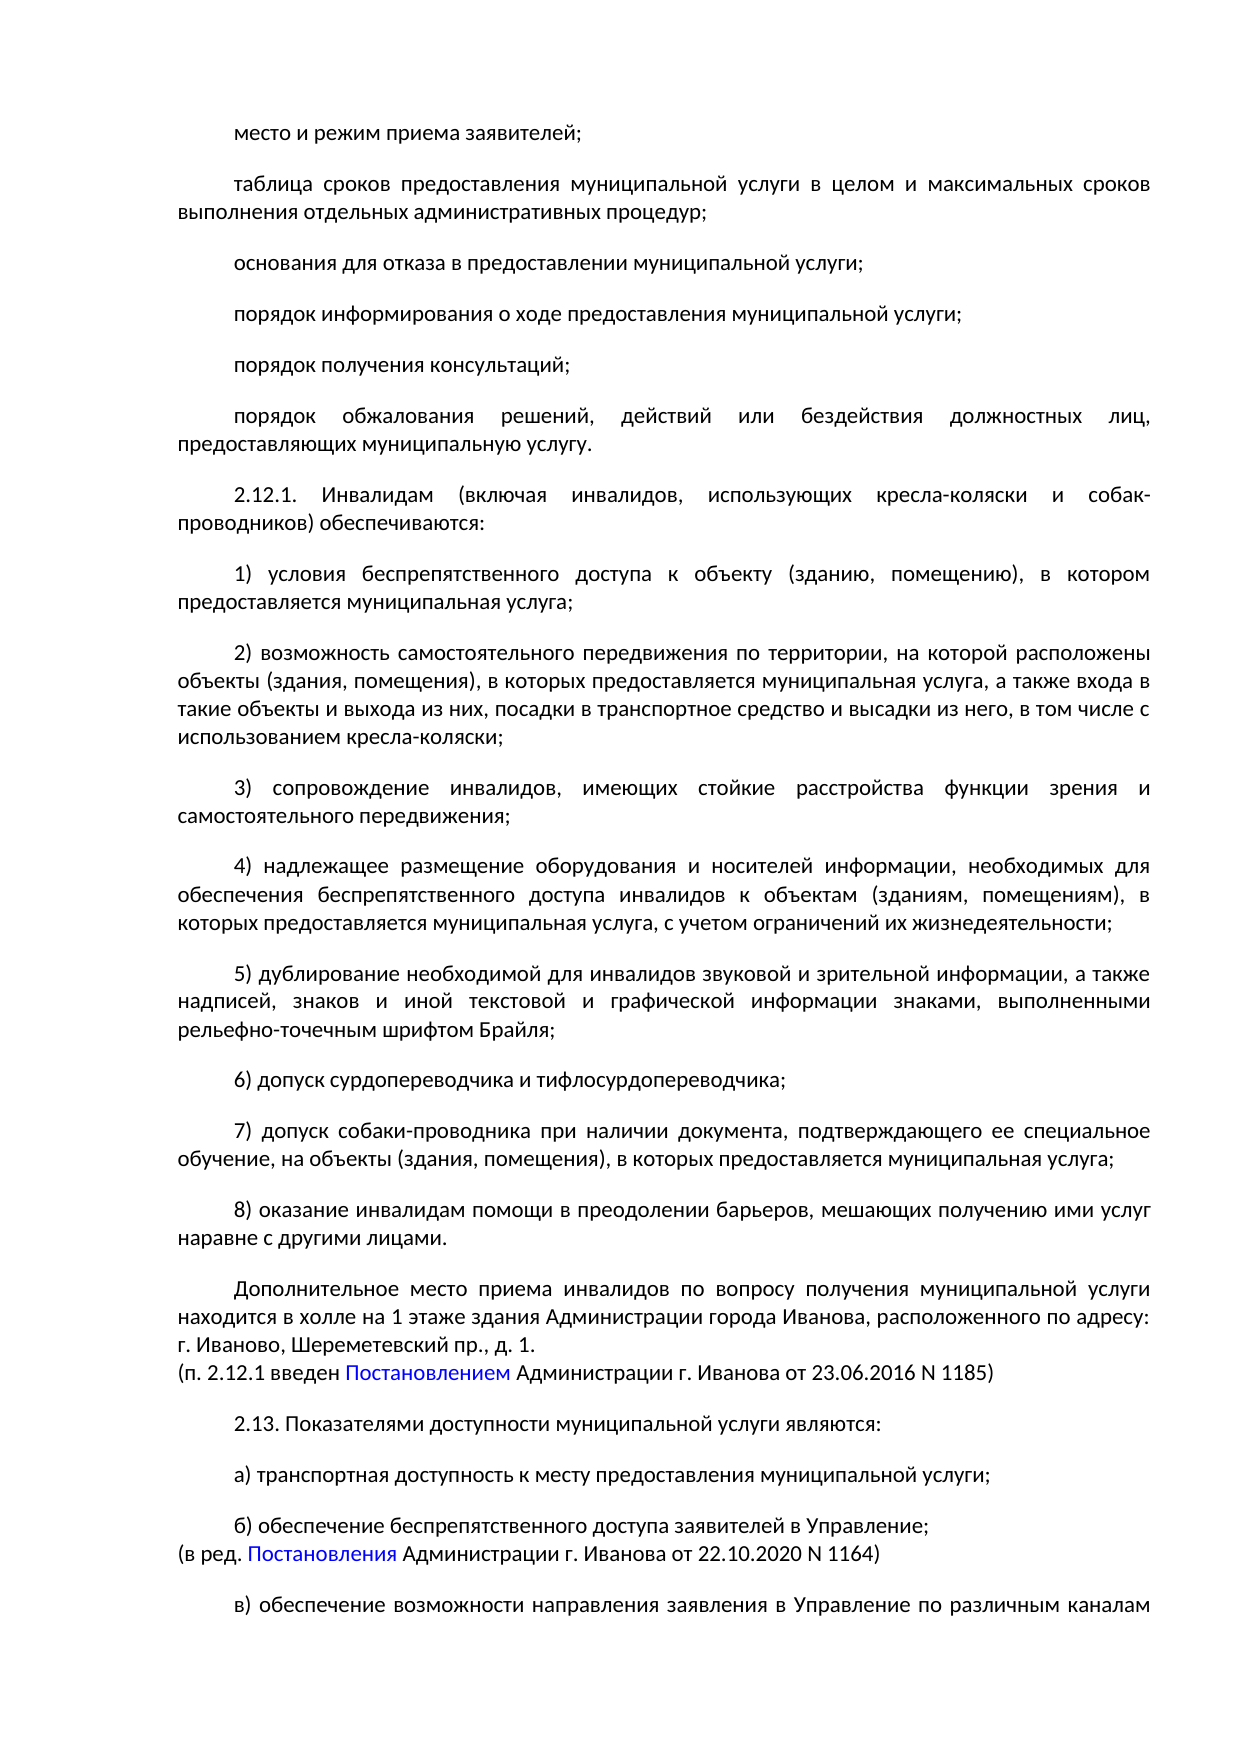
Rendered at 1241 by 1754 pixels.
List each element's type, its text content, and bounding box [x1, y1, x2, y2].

text таблица сроков предоставления муниципальной услуги в целом и максимальных сроков выполнения отдельных административных процедур; [177, 169, 1152, 225]
text 5) дублирование необходимой для инвалидов звуковой и зрительной информации, а также надписей, знаков и иной текстовой и графической информации знаками, выполненными рельефно-точечным шрифтом Брайля; [177, 959, 1152, 1043]
text 2.13. Показателями доступности муниципальной услуги являются: [177, 1409, 1152, 1437]
text порядок получения консультаций; [177, 350, 1152, 378]
text место и режим приема заявителей; [177, 118, 1152, 146]
text 2) возможность самостоятельного передвижения по территории, на которой расположены объекты (здания, помещения), в которых предоставляется муниципальная услуга, а также входа в такие объекты и выхода из них, посадки в транспортное средство и высадки из него, в том числе с использованием кресла-коляски; [177, 638, 1152, 750]
text 6) допуск сурдопереводчика и тифлосурдопереводчика; [177, 1066, 1152, 1094]
text 3) сопровождение инвалидов, имеющих стойкие расстройства функции зрения и самостоятельного передвижения; [177, 773, 1152, 829]
text а) транспортная доступность к месту предоставления муниципальной услуги; [177, 1460, 1152, 1488]
text 4) надлежащее размещение оборудования и носителей информации, необходимых для обеспечения беспрепятственного доступа инвалидов к объектам (зданиям, помещениям), в которых предоставляется муниципальная услуга, с учетом ограничений их жизнедеятельности; [177, 852, 1152, 936]
text Дополнительное место приема инвалидов по вопросу получения муниципальной услуги находится в холле на 1 этаже здания Администрации города Иванова, расположенного по адресу: г. Иваново, Шереметевский пр., д. 1. [177, 1274, 1152, 1358]
text порядок обжалования решений, действий или бездействия должностных лиц, предоставляющих муниципальную услугу. [177, 401, 1152, 457]
text порядок информирования о ходе предоставления муниципальной услуги; [177, 299, 1152, 327]
text 7) допуск собаки-проводника при наличии документа, подтверждающего ее специальное обучение, на объекты (здания, помещения), в которых предоставляется муниципальная услуга; [177, 1117, 1152, 1173]
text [177, 1590, 1152, 1618]
text (п. 2.12.1 введен Постановлением Администрации г. Иванова от 23.06.2016 N 1185) [177, 1358, 1152, 1387]
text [177, 1539, 1152, 1567]
text основания для отказа в предоставлении муниципальной услуги; [177, 248, 1152, 276]
text 1) условия беспрепятственного доступа к объекту (зданию, помещению), в котором предоставляется муниципальная услуга; [177, 559, 1152, 615]
text 2.12.1. Инвалидам (включая инвалидов, использующих кресла-коляски и собак-проводников) обеспечиваются: [177, 480, 1152, 536]
text 8) оказание инвалидам помощи в преодолении барьеров, мешающих получению ими услуг наравне с другими лицами. [177, 1196, 1152, 1252]
text б) обеспечение беспрепятственного доступа заявителей в Управление; [177, 1511, 1152, 1539]
